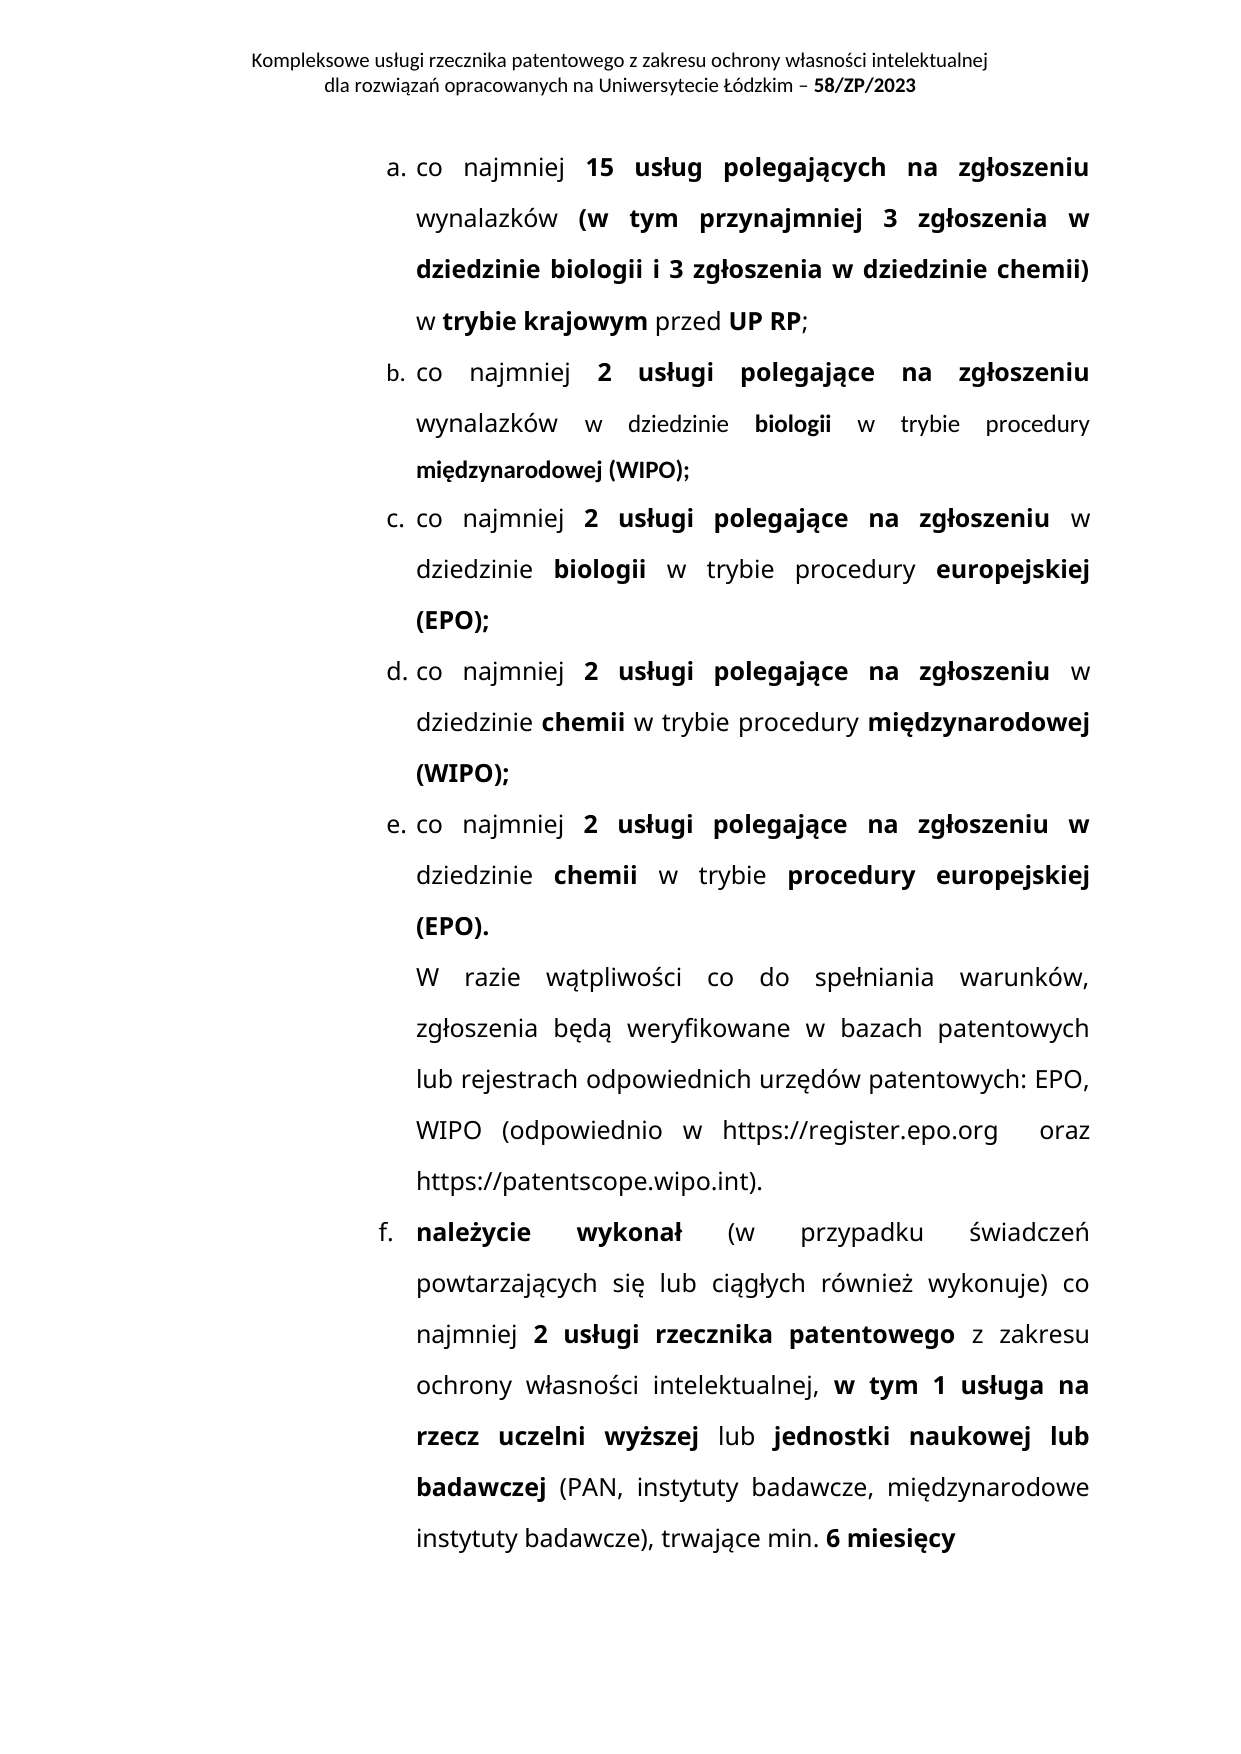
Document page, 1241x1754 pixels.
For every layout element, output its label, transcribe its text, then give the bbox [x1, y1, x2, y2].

subtitle co najmniej 2 usługi polegające na zgłoszeniu w dziedzinie biologii w trybie procedury europejskiej (EPO); [386, 500, 1090, 636]
list co najmniej 15 usług polegających na zgłoszeniu wynalazków (w tym przynajmniej 3 zgłoszenia w dziedzinie biologii i 3 zgłoszenia w dziedzinie chemii) w trybie krajowym przed UP RP; [386, 150, 1090, 337]
subtitle co najmniej 2 usługi polegające na zgłoszeniu w dziedzinie chemii w trybie procedury międzynarodowej (WIPO); [386, 653, 1090, 789]
list W razie wątpliwości co do spełniania warunków, zgłoszenia będą weryfikowane w bazach patentowych lub rejestrach odpowiednich urzędów patentowych: EPO, WIPO (odpowiednio w https://register.epo.org oraz https://patentscope.wipo.int). [416, 959, 1090, 1198]
list należycie wykonał (w przypadku świadczeń powtarzających się lub ciągłych również wykonuje) co najmniej 2 usługi rzecznika patentowego z zakresu ochrony własności intelektualnej, w tym 1 usługa na rzecz uczelni wyższej lub jednostki naukowej lub badawczej (PAN, instytuty badawcze, międzynarodowe instytuty badawcze), trwające min. 6 miesięcy [378, 1215, 1090, 1555]
list co najmniej 2 usługi polegające na zgłoszeniu wynalazków w dziedzinie biologii w trybie procedury międzynarodowej (WIPO); [386, 354, 1090, 485]
subtitle co najmniej 2 usługi polegające na zgłoszeniu w dziedzinie chemii w trybie procedury europejskiej (EPO). [386, 806, 1090, 943]
